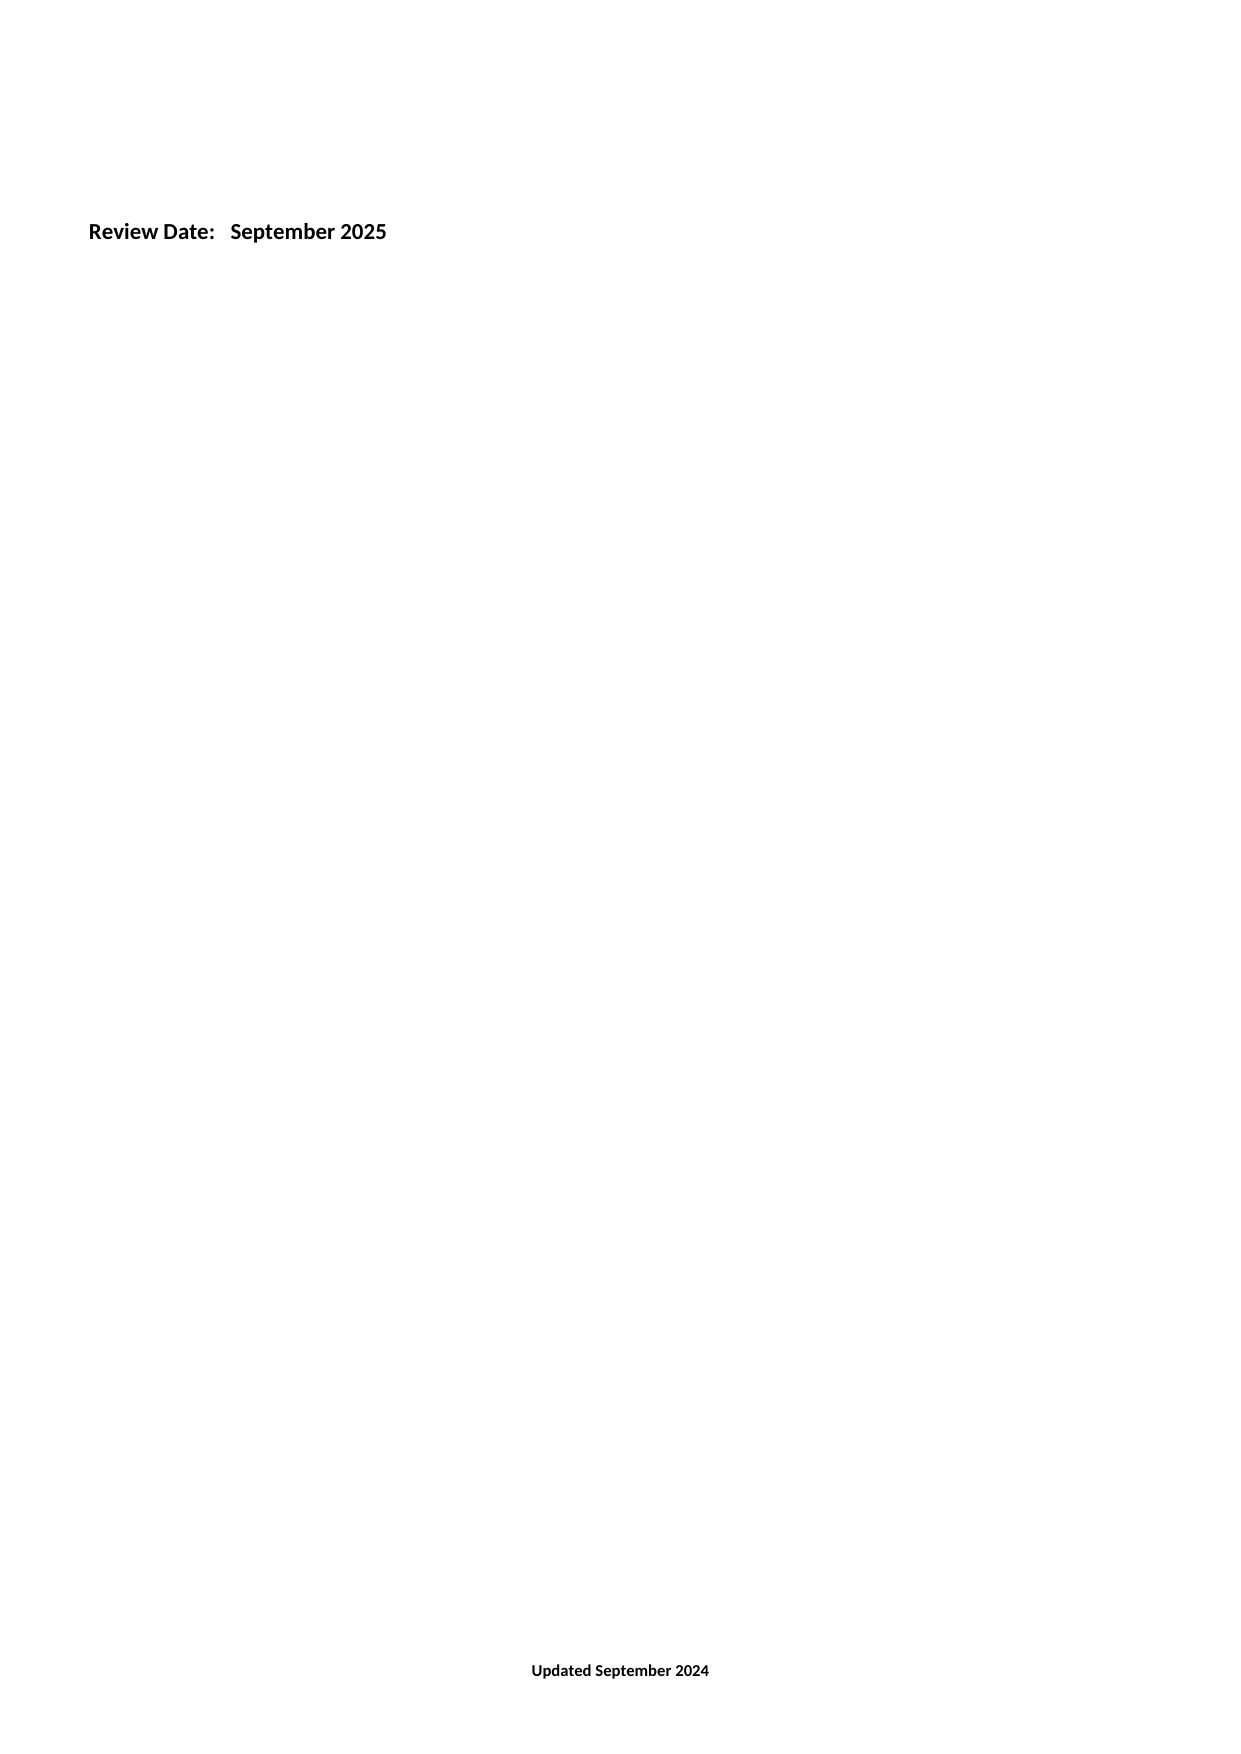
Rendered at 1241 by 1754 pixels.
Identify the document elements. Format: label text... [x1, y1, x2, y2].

text Review Date: September 2025 [89, 217, 1152, 245]
